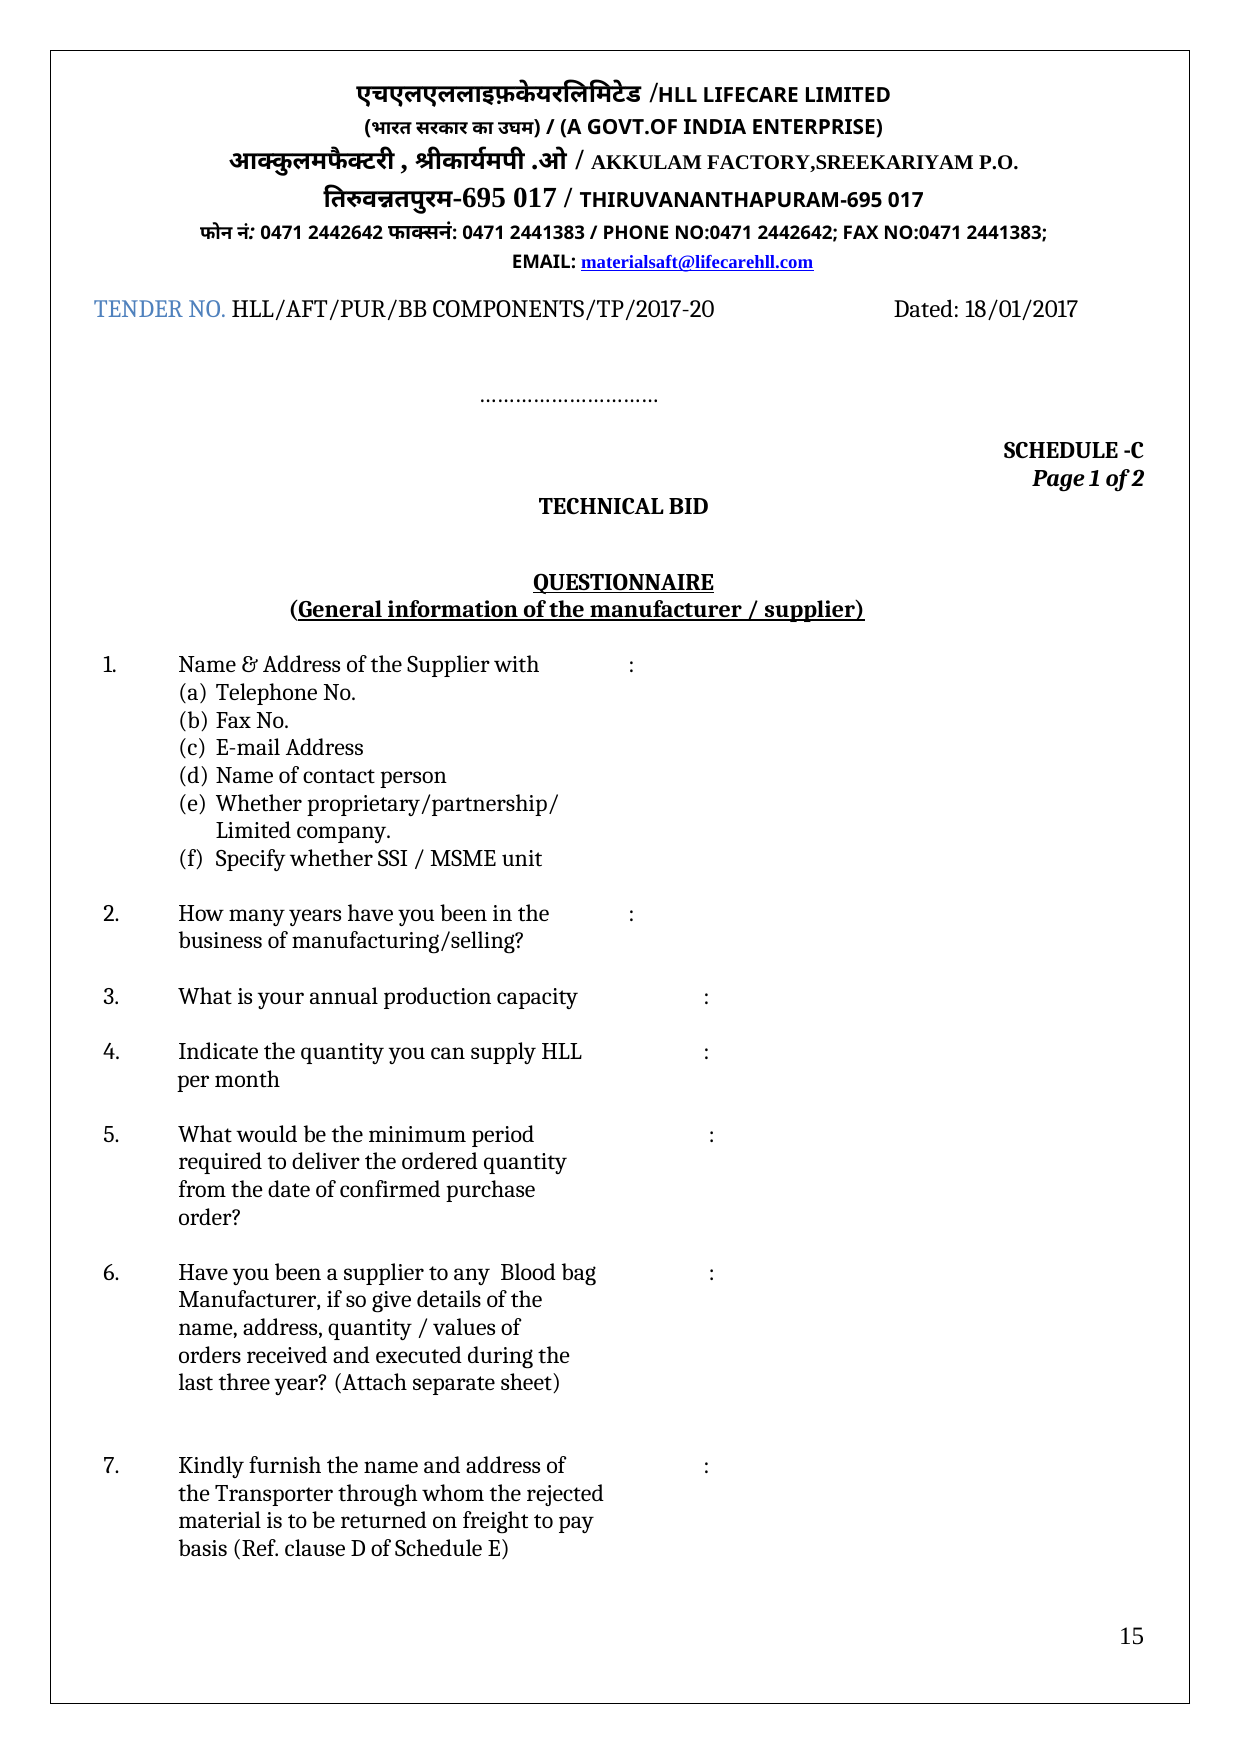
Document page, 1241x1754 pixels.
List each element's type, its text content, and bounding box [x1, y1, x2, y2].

text SCHEDULE -C [478, 437, 1144, 465]
list Fax No. [178, 707, 1050, 734]
text Limited company. [216, 817, 1050, 844]
list Whether proprietary/partnership/ [178, 789, 1050, 817]
text Manufacturer, if so give details of the [178, 1286, 1050, 1314]
list Have you been a supplier to any Blood bag : [103, 1259, 1050, 1286]
list What would be the minimum period : [103, 1121, 1050, 1148]
list What is your annual production capacity : [103, 983, 1050, 1010]
subtitle QUESTIONNAIRE [103, 568, 1144, 596]
text Page 1 of 2 [103, 465, 1144, 492]
text material is to be returned on freight to pay [178, 1507, 1050, 1535]
list How many years have you been in the : [103, 900, 1050, 927]
text basis (Ref. clause D of Schedule E) [178, 1535, 1050, 1562]
text order? [178, 1203, 1050, 1231]
text required to deliver the ordered quantity [178, 1148, 1050, 1176]
text from the date of confirmed purchase [178, 1176, 1050, 1203]
text orders received and executed during the [178, 1341, 1050, 1369]
text the Transporter through whom the rejected [178, 1479, 1050, 1507]
text ………………………… [478, 381, 1144, 408]
text last three year? (Attach separate sheet) [178, 1369, 1050, 1397]
list Indicate the quantity you can supply HLL : [103, 1038, 1050, 1065]
text business of manufacturing/selling? [178, 927, 1050, 955]
list Name of contact person [178, 762, 1050, 789]
text TECHNICAL BID [103, 492, 1144, 520]
list Specify whether SSI / MSME unit [178, 844, 1050, 872]
list Name & Address of the Supplier with : [103, 651, 1050, 679]
text name, address, quantity / values of [178, 1314, 1050, 1341]
list Telephone No. [178, 679, 1050, 707]
text (General information of the manufacturer / supplier) [103, 596, 1050, 624]
text per month [103, 1065, 1050, 1093]
list E-mail Address [178, 734, 1050, 762]
list Kindly furnish the name and address of : [103, 1452, 1050, 1479]
